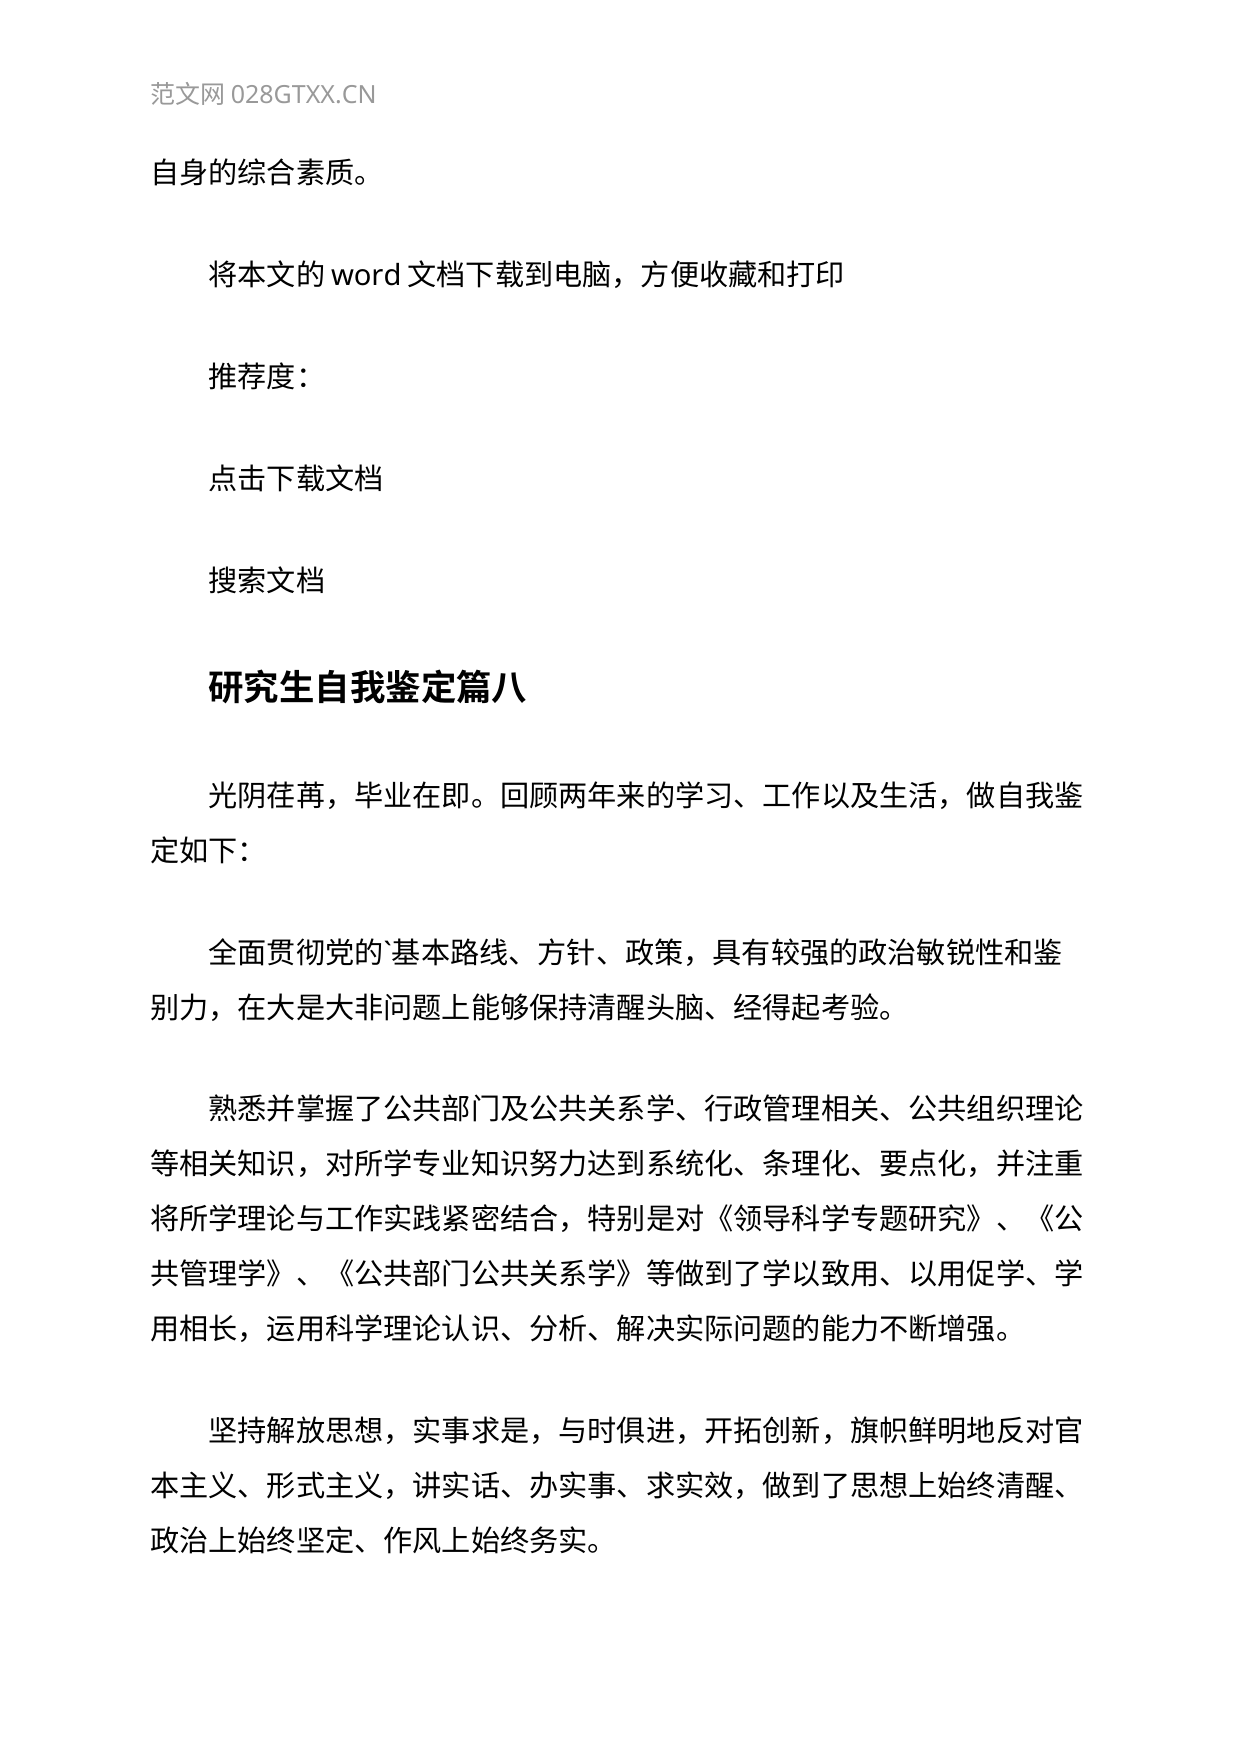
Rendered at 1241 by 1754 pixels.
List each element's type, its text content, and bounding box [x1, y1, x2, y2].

text 研究生自我鉴定篇八 [150, 659, 1090, 710]
text 点击下载文档 [150, 456, 1090, 498]
text 搜索文档 [150, 557, 1090, 599]
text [150, 150, 1090, 192]
text 将本文的word文档下载到电脑，方便收藏和打印 [150, 252, 1090, 294]
text 推荐度： [150, 354, 1090, 396]
text 熟悉并掌握了公共部门及公共关系学、行政管理相关、公共组织理论等相关知识，对所学专业知识努力达到系统化、条理化、要点化，并注重将所学理论与工作实践紧密结合，特别是对《领导科学专题研究》、《公共管理学》、《公共部门公共关系学》等做到了学以致用、以用促学、学用相长，运用科学理论认识、分析、解决实际问题的能力不断增强。 [150, 1086, 1090, 1348]
text 全面贯彻党的`基本路线、方针、政策，具有较强的政治敏锐性和鉴别力，在大是大非问题上能够保持清醒头脑、经得起考验。 [150, 929, 1090, 1026]
text 光阴荏苒，毕业在即。回顾两年来的学习、工作以及生活，做自我鉴定如下： [150, 772, 1090, 870]
text 坚持解放思想，实事求是，与时俱进，开拓创新，旗帜鲜明地反对官本主义、形式主义，讲实话、办实事、求实效，做到了思想上始终清醒、政治上始终坚定、作风上始终务实。 [150, 1407, 1090, 1559]
